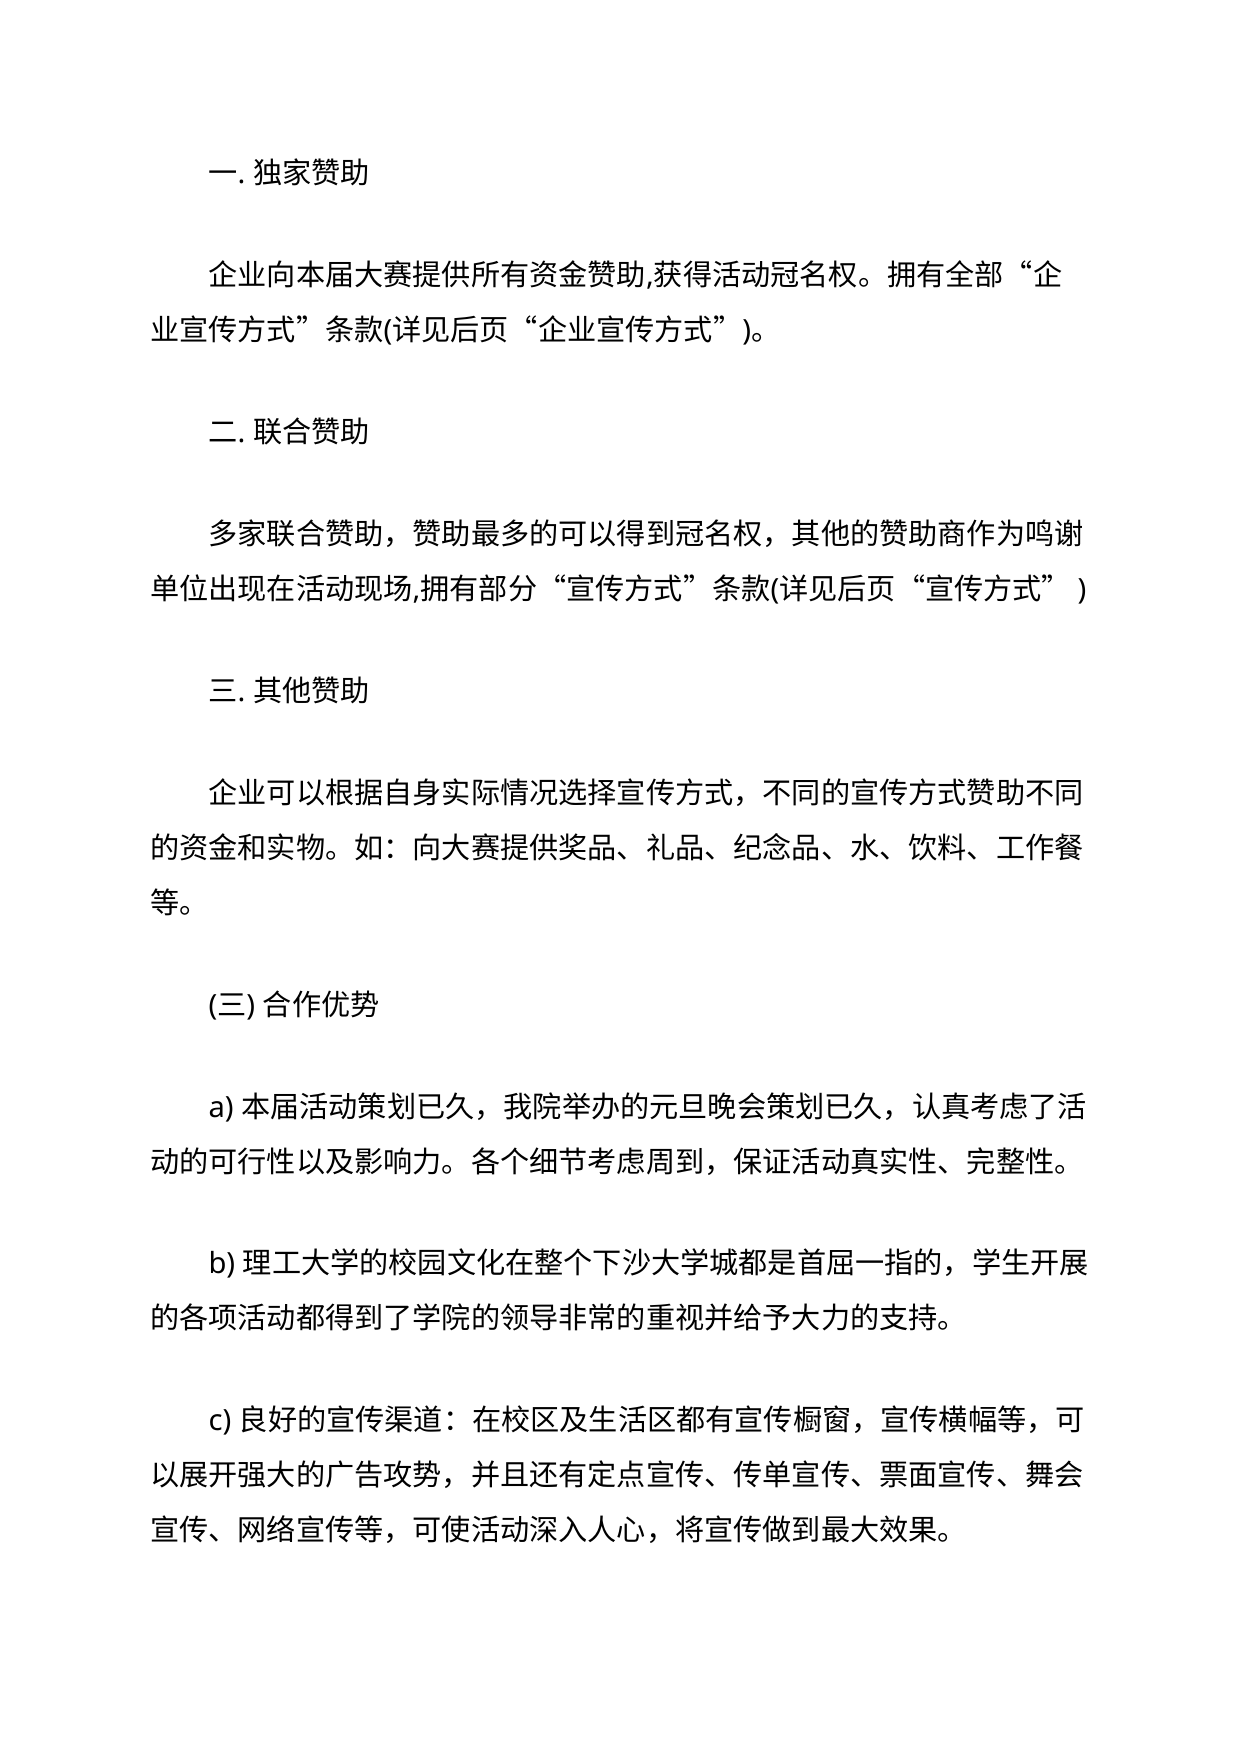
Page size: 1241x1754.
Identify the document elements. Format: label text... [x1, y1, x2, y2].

text 企业向本届大赛提供所有资金赞助,获得活动冠名权。拥有全部“企业宣传方式”条款(详见后页“企业宣传方式”)。 [150, 252, 1090, 349]
text 三. 其他赞助 [150, 668, 1090, 710]
text (三) 合作优势 [150, 981, 1090, 1024]
text c) 良好的宣传渠道：在校区及生活区都有宣传橱窗，宣传横幅等，可以展开强大的广告攻势，并且还有定点宣传、传单宣传、票面宣传、舞会宣传、网络宣传等，可使活动深入人心，将宣传做到最大效果。 [150, 1397, 1090, 1549]
text 一. 独家赞助 [150, 150, 1090, 192]
text a) 本届活动策划已久，我院举办的元旦晚会策划已久，认真考虑了活动的可行性以及影响力。各个细节考虑周到，保证活动真实性、完整性。 [150, 1083, 1090, 1181]
text 多家联合赞助，赞助最多的可以得到冠名权，其他的赞助商作为鸣谢单位出现在活动现场,拥有部分“宣传方式”条款(详见后页“宣传方式” ) [150, 511, 1090, 608]
text b) 理工大学的校园文化在整个下沙大学城都是首屈一指的，学生开展的各项活动都得到了学院的领导非常的重视并给予大力的支持。 [150, 1240, 1090, 1337]
text 企业可以根据自身实际情况选择宣传方式，不同的宣传方式赞助不同的资金和实物。如：向大赛提供奖品、礼品、纪念品、水、饮料、工作餐等。 [150, 770, 1090, 922]
text 二. 联合赞助 [150, 409, 1090, 451]
